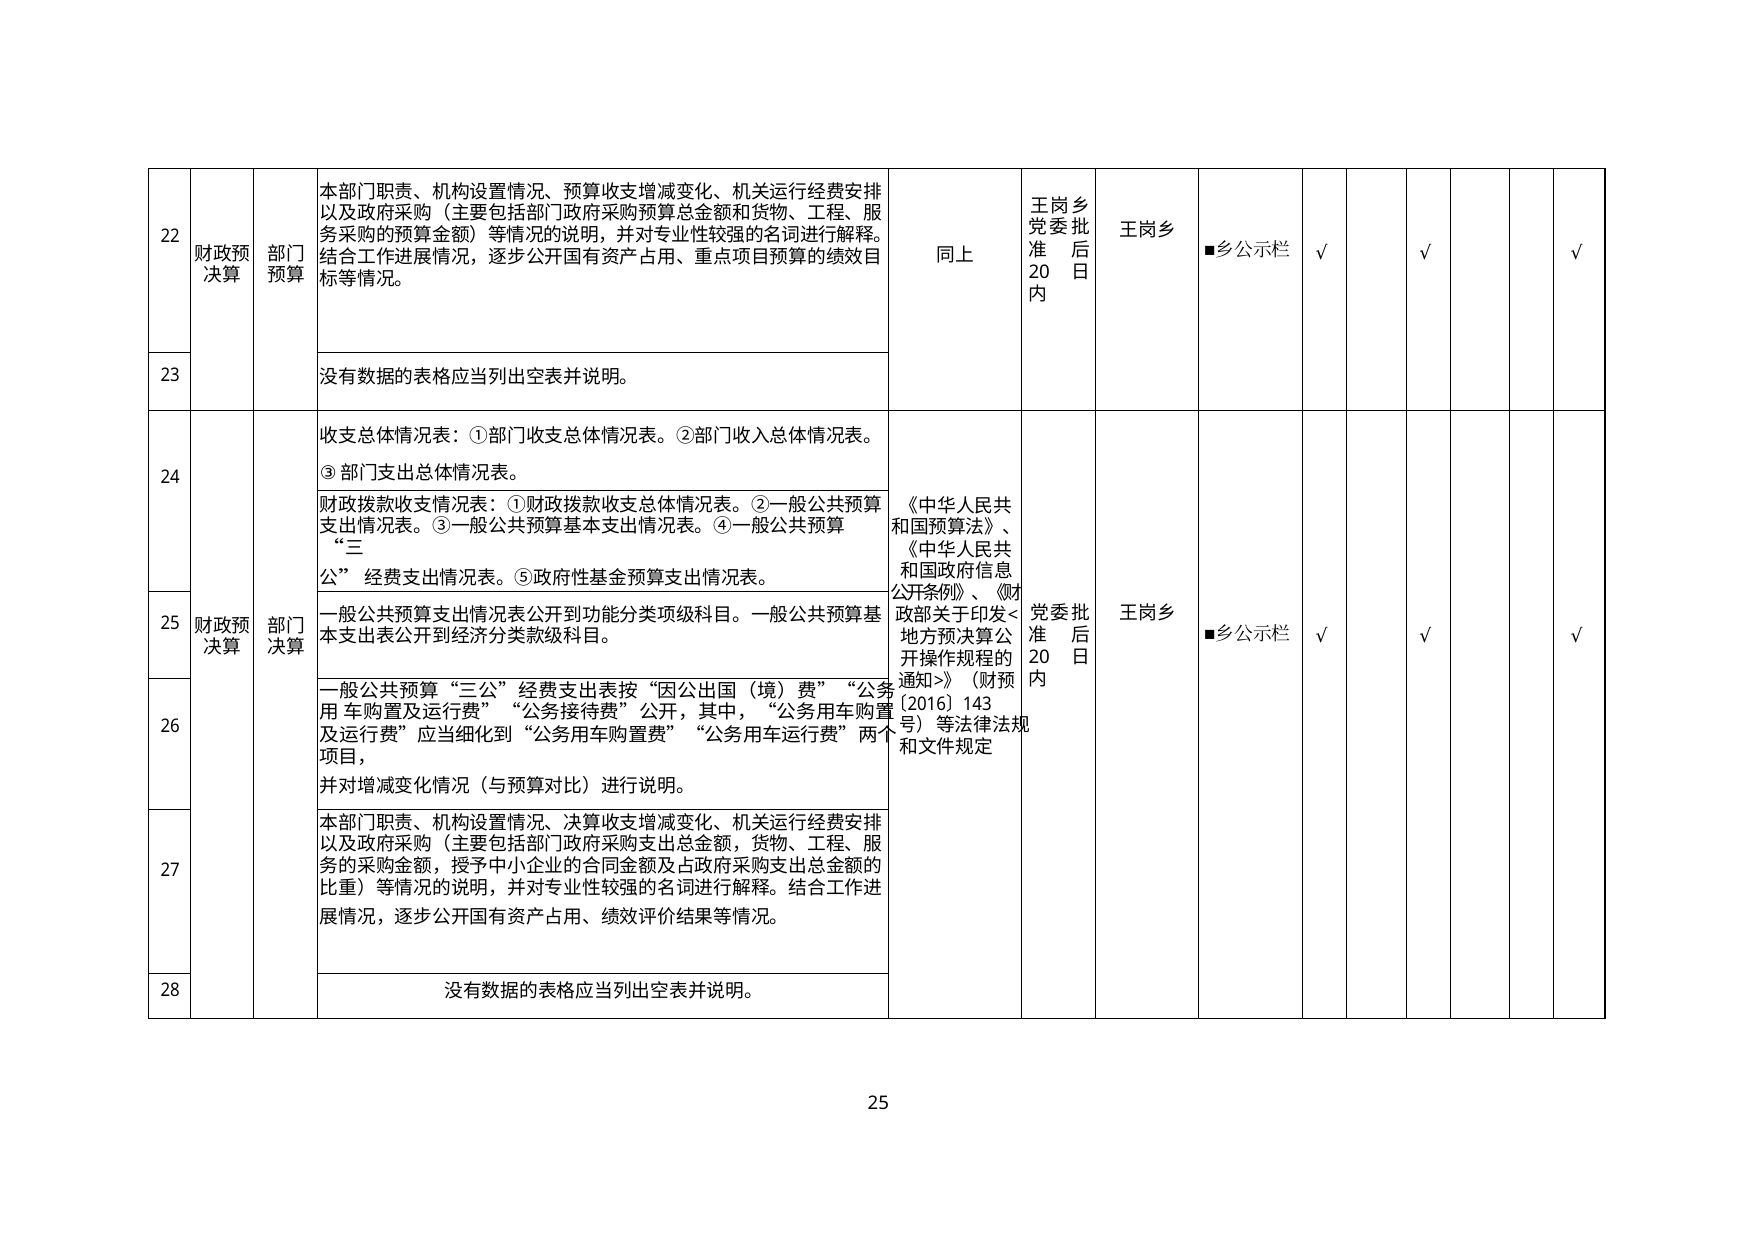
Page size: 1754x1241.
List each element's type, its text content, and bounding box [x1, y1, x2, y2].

table_cell 24 [149, 411, 190, 591]
table_cell [1451, 411, 1509, 1017]
table_cell ■乡公示栏 [1199, 411, 1302, 1017]
table_header [1451, 169, 1509, 410]
table_header √ [1407, 169, 1450, 410]
table_header 财政预决算 [191, 169, 253, 410]
table_cell 《中华人民共 和国预算法》、 《中华人民共 和国政府信息 公开条例》、《财政部关于印发< 地方预决算公 开操作规程的 通知>》（财预 〔2016〕143 号） 等法律法规和文件规定 [889, 411, 1021, 1017]
table_cell [1510, 411, 1553, 1017]
table_cell 没有数据的表格应当列出空表并说明。 [318, 974, 888, 1017]
table_cell 财政预决算 [191, 411, 253, 1017]
table_header 部门预算 [254, 169, 317, 410]
table_cell 收支总体情况表：①部门收支总体情况表。②部门收入总体情况表。 ③部门支出总体情况表。 [318, 411, 888, 489]
table_cell 王岗乡 [1096, 411, 1198, 1017]
table_cell 一般公共预算“三公”经费支出表按“因公出国（境）费”“公务用 车购置及运行费”“公务接待费”公开，其中，“公务用车购置及运行费”应当细化到“公务用车购置费”“公务用车运行费”两个项目， 并对增减变化情况（与预算对比）进行说明。 [318, 679, 888, 809]
table_cell 没有数据的表格应当列出空表并说明。 [318, 353, 888, 410]
table_header 本部门职责、机构设置情况、预算收支增减变化、机关运行经费安排以及政府采购（主要包括部门政府采购预算总金额和货物、工程、服务采购的预算金额）等情况的说明，并对专业性较强的名词进行解释。结合工作进展情况，逐步公开国有资产占用、重点项目预算的绩效目标等情况。 [318, 169, 888, 352]
table_cell 23 [149, 353, 190, 410]
table_header ■乡公示栏 [1199, 169, 1302, 410]
table_header 22 [149, 169, 190, 352]
table_cell √ [1407, 411, 1450, 1017]
table_header [1347, 169, 1406, 410]
table_cell 一般公共预算支出情况表公开到功能分类项级科目。一般公共预算基本支出表公开到经济分类款级科目。 [318, 592, 888, 677]
table_header √ [1554, 169, 1604, 410]
table_cell 财政拨款收支情况表：①财政拨款收支总体情况表。②一般公共预算支出情况表。③一般公共预算基本支出情况表。④一般公共预算“三 公”经费支出情况表。⑤政府性基金预算支出情况表。 [318, 491, 888, 591]
table_header [1510, 169, 1553, 410]
table_cell 28 [149, 974, 190, 1017]
table_cell 党委批准后20 日内 [1022, 411, 1095, 1017]
table_cell 25 [149, 592, 190, 677]
table_cell 26 [149, 679, 190, 809]
table_header 同上 [889, 169, 1021, 410]
table_header 王岗乡党委批准后20 日内 [1022, 169, 1095, 410]
table_cell 部门决算 [254, 411, 317, 1017]
table_cell [1347, 411, 1406, 1017]
table_header 王岗乡 [1096, 169, 1198, 410]
table_cell 本部门职责、机构设置情况、决算收支增减变化、机关运行经费安排以及政府采购（主要包括部门政府采购支出总金额，货物、工程、服务的采购金额，授予中小企业的合同金额及占政府采购支出总金额的比重）等情况的说明，并对专业性较强的名词进行解释。结合工作进 展情况，逐步公开国有资产占用、绩效评价结果等情况。 [318, 810, 888, 973]
table_cell 27 [149, 810, 190, 973]
table_cell √ [1303, 411, 1346, 1017]
table_cell √ [1554, 411, 1604, 1017]
table_header √ [1303, 169, 1346, 410]
